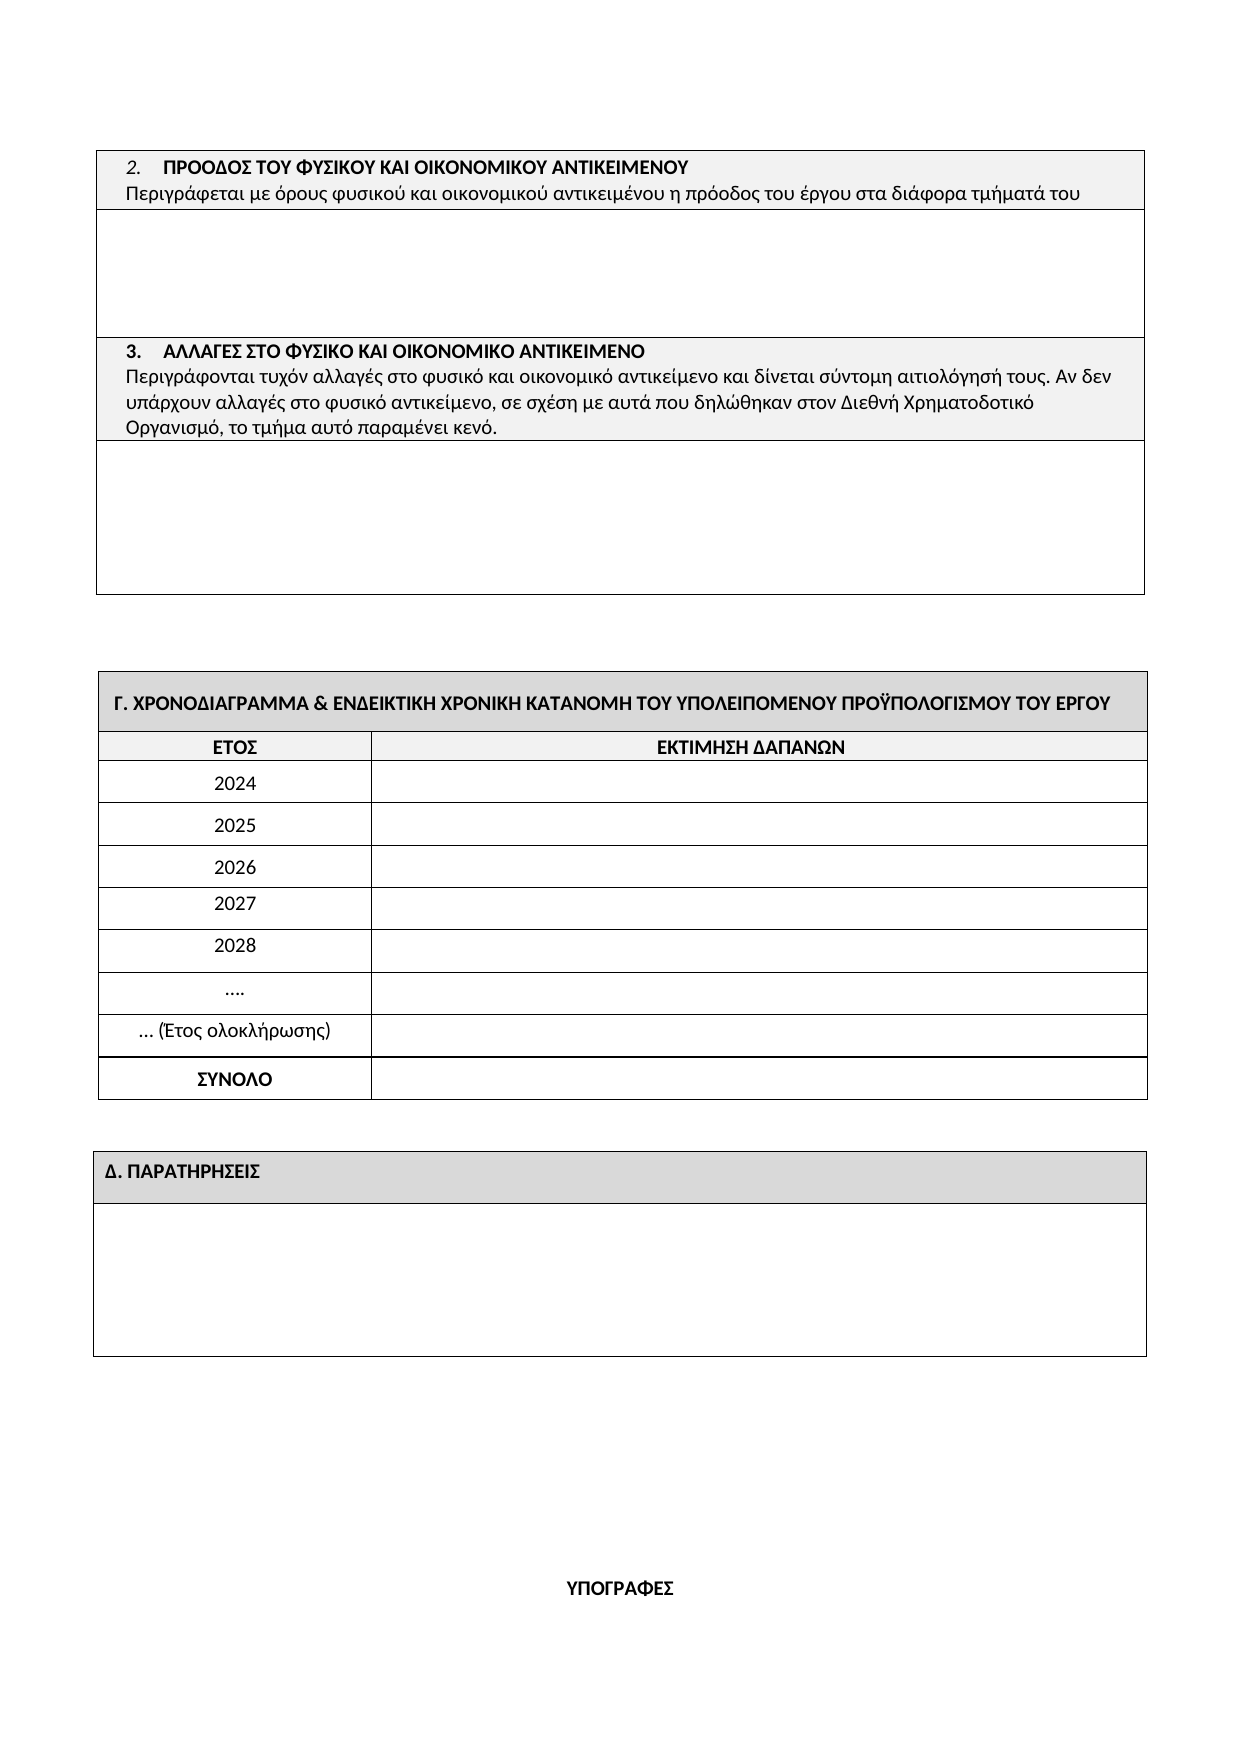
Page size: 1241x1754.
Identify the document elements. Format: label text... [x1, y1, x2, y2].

table_cell [97, 441, 1144, 593]
table_cell …. [99, 973, 371, 1014]
table_cell 2025 [99, 803, 371, 844]
table_cell 2028 [99, 930, 371, 972]
table_cell ΣΥΝΟΛΟ [99, 1058, 371, 1099]
table_cell 2027 [99, 888, 371, 929]
table_cell [372, 888, 1147, 929]
table_cell [372, 846, 1147, 887]
table_cell 2026 [99, 846, 371, 887]
table_cell Αλλαγές στο φυσικό ΚΑΙ ΟΙΚΟΝΟΜΙΚΟ αντικείμενο Περιγράφονται τυχόν αλλαγές στο φυσικό και οικονομικό αντικείμενο και δίνεται σύντομη αιτιολόγησή τους. Αν δεν υπάρχουν αλλαγές στο φυσικό αντικείμενο, σε σχέση με αυτά που δηλώθηκαν στον Διεθνή Χρηματοδοτικό Οργανισμό, το τμήμα αυτό παραμένει κενό. [97, 338, 1144, 440]
table_cell [372, 761, 1147, 802]
table_cell Πρόοδος του φυσικού ΚΑΙ ΟΙΚΟΝΟΜΙΚΟΥ αντικειμένου Περιγράφεται με όρους φυσικού και οικονομικού αντικειμένου η πρόοδος του έργου στα διάφορα τμήματά του [97, 151, 1144, 209]
table_cell [372, 973, 1147, 1014]
table_cell 2024 [99, 761, 371, 802]
text ΥΠΟΓΡΑΦΕΣ [187, 1576, 1053, 1601]
table_cell [372, 1015, 1147, 1056]
table_header Γ. ΧΡΟΝΟΔΙΑΓΡΑΜΜΑ & ΕΝΔΕΙΚΤΙΚΗ ΧΡΟΝΙΚΗ ΚΑΤΑΝΟΜΗ ΤΟΥ ΥΠΟΛΕΙΠΟΜΕΝΟΥ ΠΡΟΫΠΟΛΟΓΙΣΜΟΥ ΤΟΥ ΕΡΓΟΥ [99, 672, 1147, 731]
table_cell ΕΚΤΙΜΗΣΗ ΔΑΠΑΝΩΝ [372, 732, 1147, 760]
table_cell [372, 1058, 1147, 1099]
table_cell ΕΤΟΣ [99, 732, 371, 760]
table_cell [97, 210, 1144, 337]
table_cell [372, 930, 1147, 972]
table_cell [372, 803, 1147, 844]
table_cell [94, 1204, 1146, 1356]
table_header Δ. ΠΑΡΑΤΗΡΗΣΕΙΣ [94, 1152, 1146, 1203]
table_cell … (Έτος ολοκλήρωσης) [99, 1015, 371, 1056]
